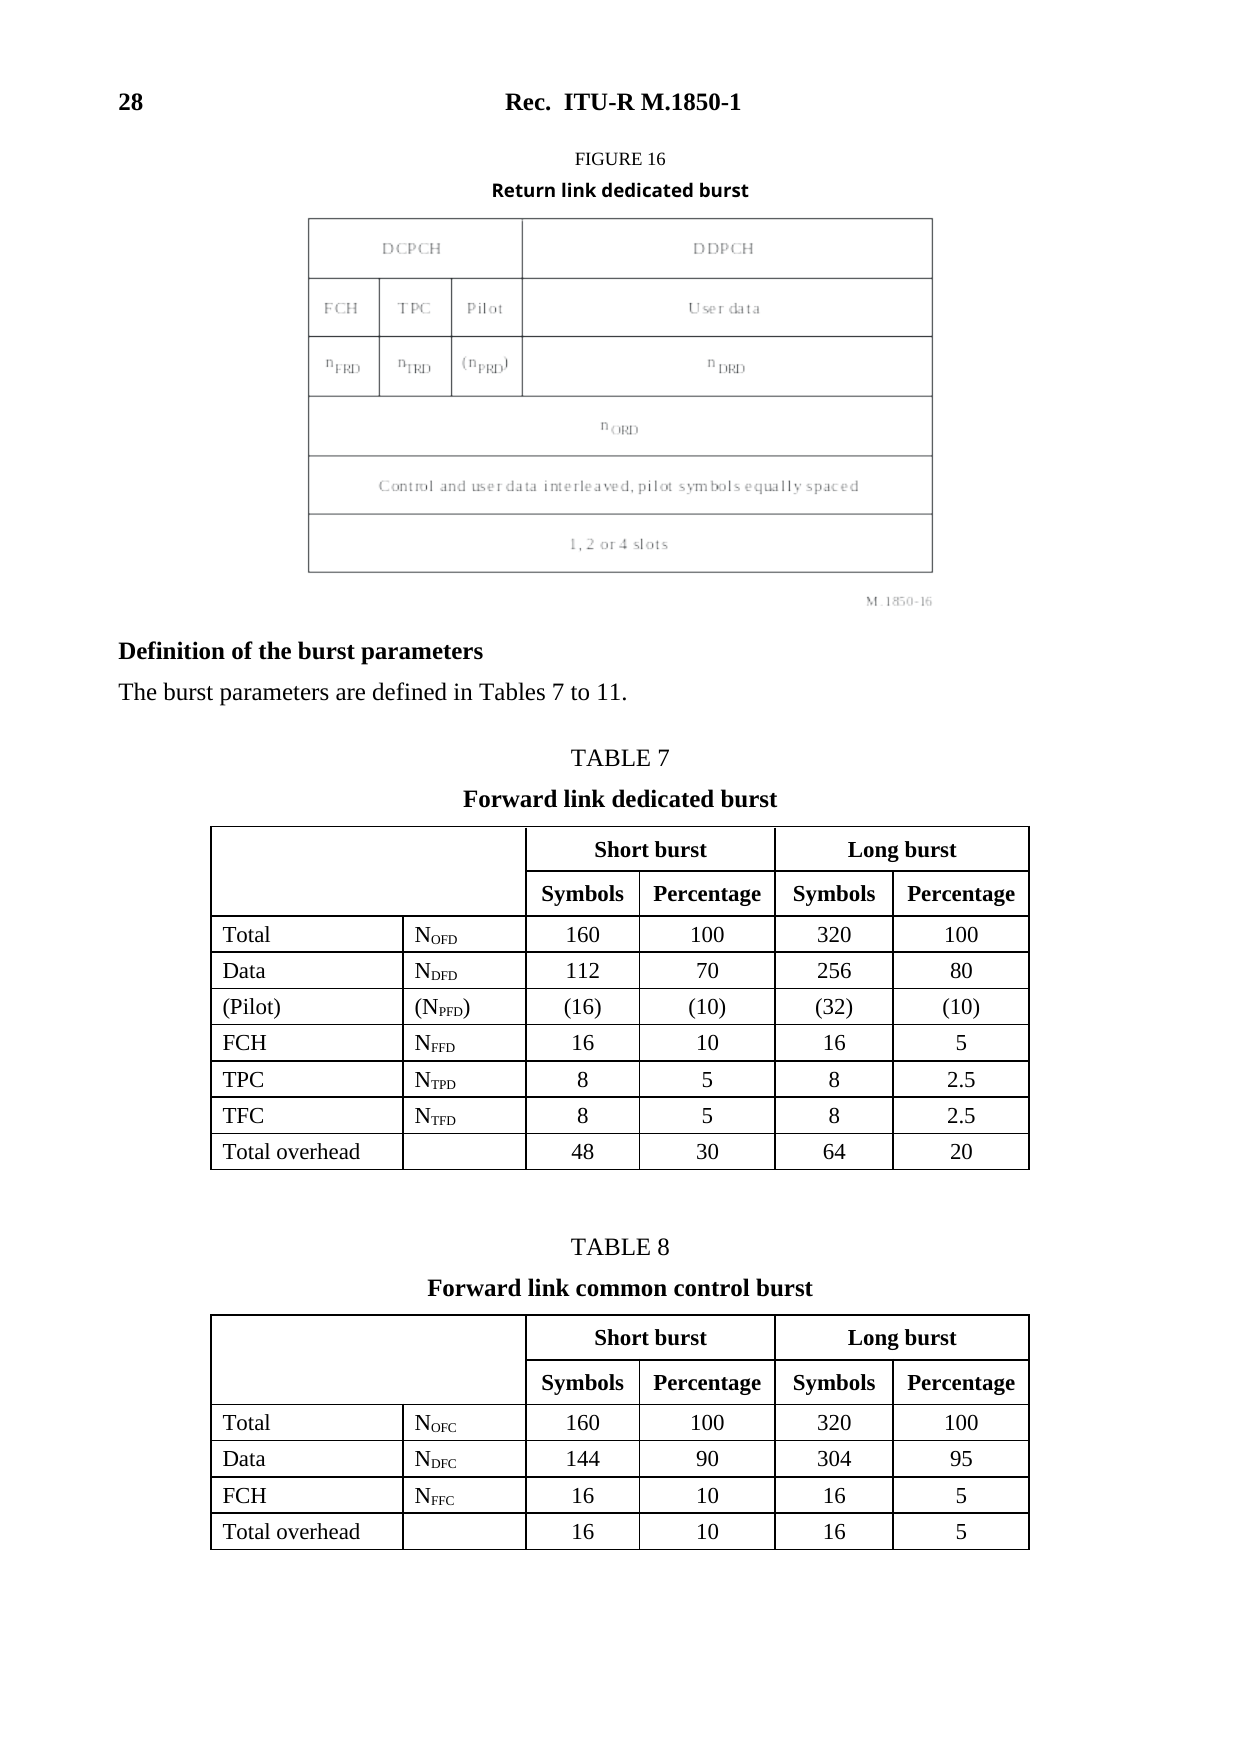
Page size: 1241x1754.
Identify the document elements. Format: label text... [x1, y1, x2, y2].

table_cell 2.5 [894, 1062, 1028, 1096]
table_cell 95 [894, 1441, 1028, 1476]
table_cell Percentage [640, 1361, 774, 1403]
title Forward link dedicated burst [118, 784, 1122, 813]
table_cell NDFC [404, 1441, 525, 1476]
table_cell Total overhead [212, 1134, 402, 1169]
table_cell (10) [894, 989, 1028, 1024]
table_cell (NPFD) [404, 989, 525, 1024]
table_cell Symbols [527, 872, 639, 915]
table_cell 100 [640, 1405, 774, 1440]
table_header Long burst [776, 1316, 1028, 1359]
title Return link dedicated burst [118, 178, 1122, 203]
table_cell 320 [776, 917, 892, 951]
table_cell TPC [212, 1062, 402, 1096]
table_cell 16 [776, 1025, 892, 1060]
table_cell Data [212, 953, 402, 987]
table_cell Total [212, 917, 402, 951]
table_cell 8 [527, 1098, 639, 1132]
table_cell NDFD [404, 953, 525, 987]
table_cell 80 [894, 953, 1028, 987]
table_header [212, 1316, 525, 1403]
table_cell 48 [527, 1134, 639, 1169]
table_cell NOFD [404, 917, 525, 951]
table_cell 5 [894, 1514, 1028, 1548]
table_cell 10 [640, 1514, 774, 1548]
table_cell [404, 1514, 525, 1548]
table_cell Symbols [776, 872, 892, 915]
table_cell 16 [776, 1478, 892, 1512]
table_cell 100 [894, 917, 1028, 951]
table_cell 16 [527, 1514, 639, 1548]
table_cell NTFD [404, 1098, 525, 1132]
table_cell 64 [776, 1134, 892, 1169]
table_cell (10) [640, 989, 774, 1024]
table_cell 20 [894, 1134, 1028, 1169]
table_cell 16 [776, 1514, 892, 1548]
table_cell 16 [527, 1478, 639, 1512]
table_cell 10 [640, 1025, 774, 1060]
table_cell 5 [640, 1062, 774, 1096]
table_cell NOFC [404, 1405, 525, 1440]
table_cell 30 [640, 1134, 774, 1169]
table_cell NTPD [404, 1062, 525, 1096]
table_cell 16 [527, 1025, 639, 1060]
table_cell Total [212, 1405, 402, 1440]
table_cell 10 [640, 1478, 774, 1512]
table_cell 100 [894, 1405, 1028, 1440]
table_cell 112 [527, 953, 639, 987]
table_cell 256 [776, 953, 892, 987]
table_cell 8 [776, 1062, 892, 1096]
table_cell Percentage [894, 1361, 1028, 1403]
table_cell 90 [640, 1441, 774, 1476]
table_cell 320 [776, 1405, 892, 1440]
subtitle Definition of the burst parameters [118, 636, 1122, 664]
table_cell 160 [527, 1405, 639, 1440]
table_cell TFC [212, 1098, 402, 1132]
table_cell 8 [776, 1098, 892, 1132]
table_cell Symbols [776, 1361, 892, 1403]
table_cell (Pilot) [212, 989, 402, 1024]
text TABLE 7 [118, 743, 1122, 772]
table_cell FCH [212, 1478, 402, 1512]
table_cell FCH [212, 1025, 402, 1060]
table_cell 100 [640, 917, 774, 951]
table_cell NFFC [404, 1478, 525, 1512]
table_cell Total overhead [212, 1514, 402, 1548]
table_cell Data [212, 1441, 402, 1476]
table_cell Percentage [894, 872, 1028, 915]
table_header Short burst [527, 1316, 774, 1359]
table_cell 5 [894, 1025, 1028, 1060]
table_cell 8 [527, 1062, 639, 1096]
text figure 16 [118, 148, 1122, 169]
table_cell 160 [527, 917, 639, 951]
table_cell 5 [894, 1478, 1028, 1512]
table_cell Symbols [527, 1361, 639, 1403]
table_header [212, 827, 526, 915]
table_cell Percentage [640, 872, 774, 915]
table_cell NFFD [404, 1025, 525, 1060]
table_cell 144 [527, 1441, 639, 1476]
title Forward link common control burst [118, 1273, 1122, 1302]
table_cell [404, 1134, 525, 1169]
table_cell (32) [776, 989, 892, 1024]
table_cell 5 [640, 1098, 774, 1132]
table_cell (16) [527, 989, 639, 1024]
text TABLE 8 [118, 1232, 1122, 1261]
table_cell 70 [640, 953, 774, 987]
table_cell 2.5 [894, 1098, 1028, 1132]
text The burst parameters are defined in Tables 7 to 11. [118, 677, 1122, 706]
table_header Long burst [776, 827, 1028, 870]
table_header Short burst [527, 827, 775, 870]
table_cell 304 [776, 1441, 892, 1476]
